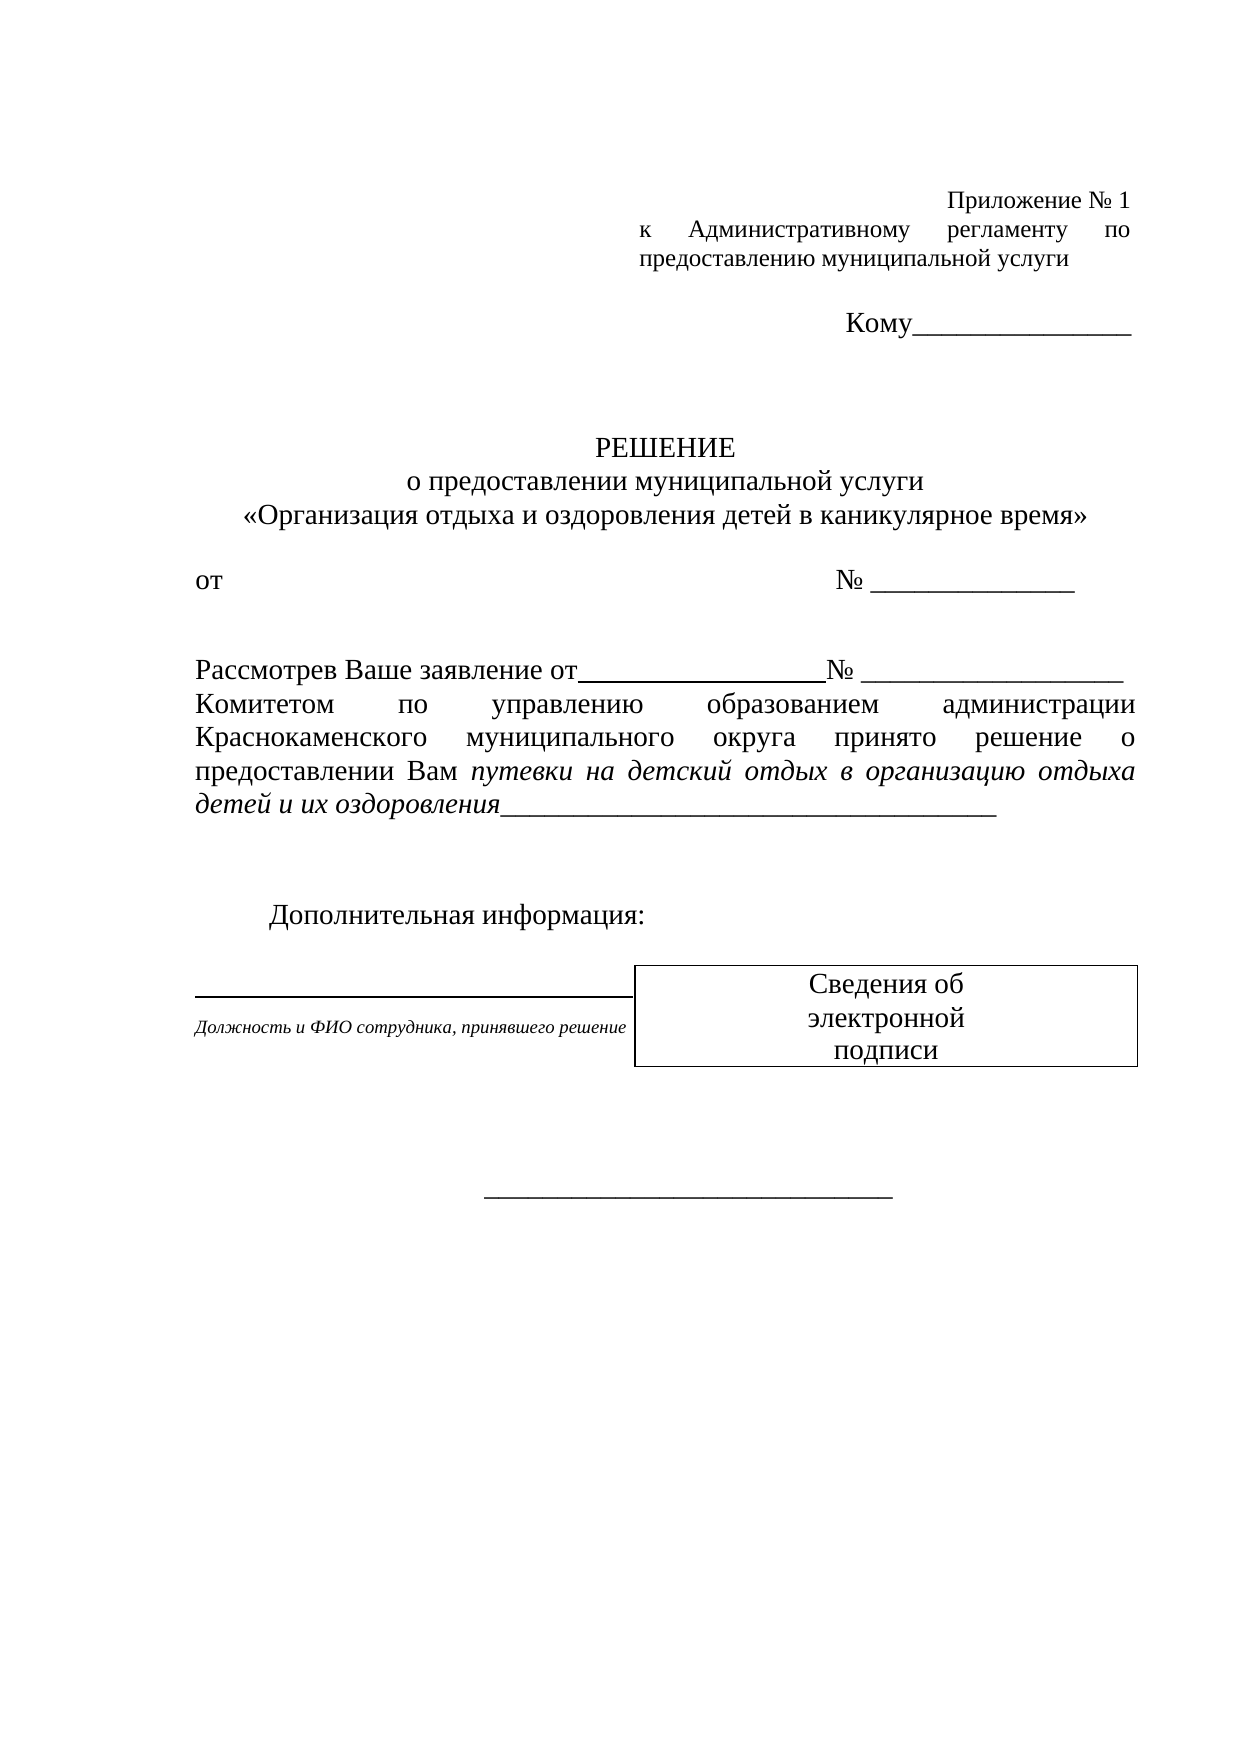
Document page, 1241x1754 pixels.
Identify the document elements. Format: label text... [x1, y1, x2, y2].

table_header Приложение № 1 [628, 185, 1142, 214]
text РЕШЕНИЕ [203, 430, 1127, 463]
text Рассмотрев Ваше заявление от № __________________ [195, 652, 1151, 686]
table_header № ______________ [708, 565, 1198, 597]
table_header от [174, 565, 708, 597]
text Комитетом по управлению образованием администрации Краснокаменского муниципального округа принято решение о предоставлении Вам путевки на детский отдых в организацию отдыха детей и их оздоровления__________________________________ [195, 686, 1136, 820]
table_header Сведения об электронной подписи [636, 966, 1137, 1066]
table_header Должность и ФИО сотрудника, принявшего решение [174, 965, 634, 1066]
text Дополнительная информация: [269, 897, 1151, 931]
list ____________________________ [225, 1168, 1151, 1201]
text «Организация отдыха и оздоровления детей в каникулярное время» [203, 497, 1127, 530]
table_cell к Административному регламенту по предоставлению муниципальной услуги [628, 214, 1142, 271]
text Кому_______________ [845, 305, 1151, 338]
text о предоставлении муниципальной услуги [203, 463, 1127, 497]
